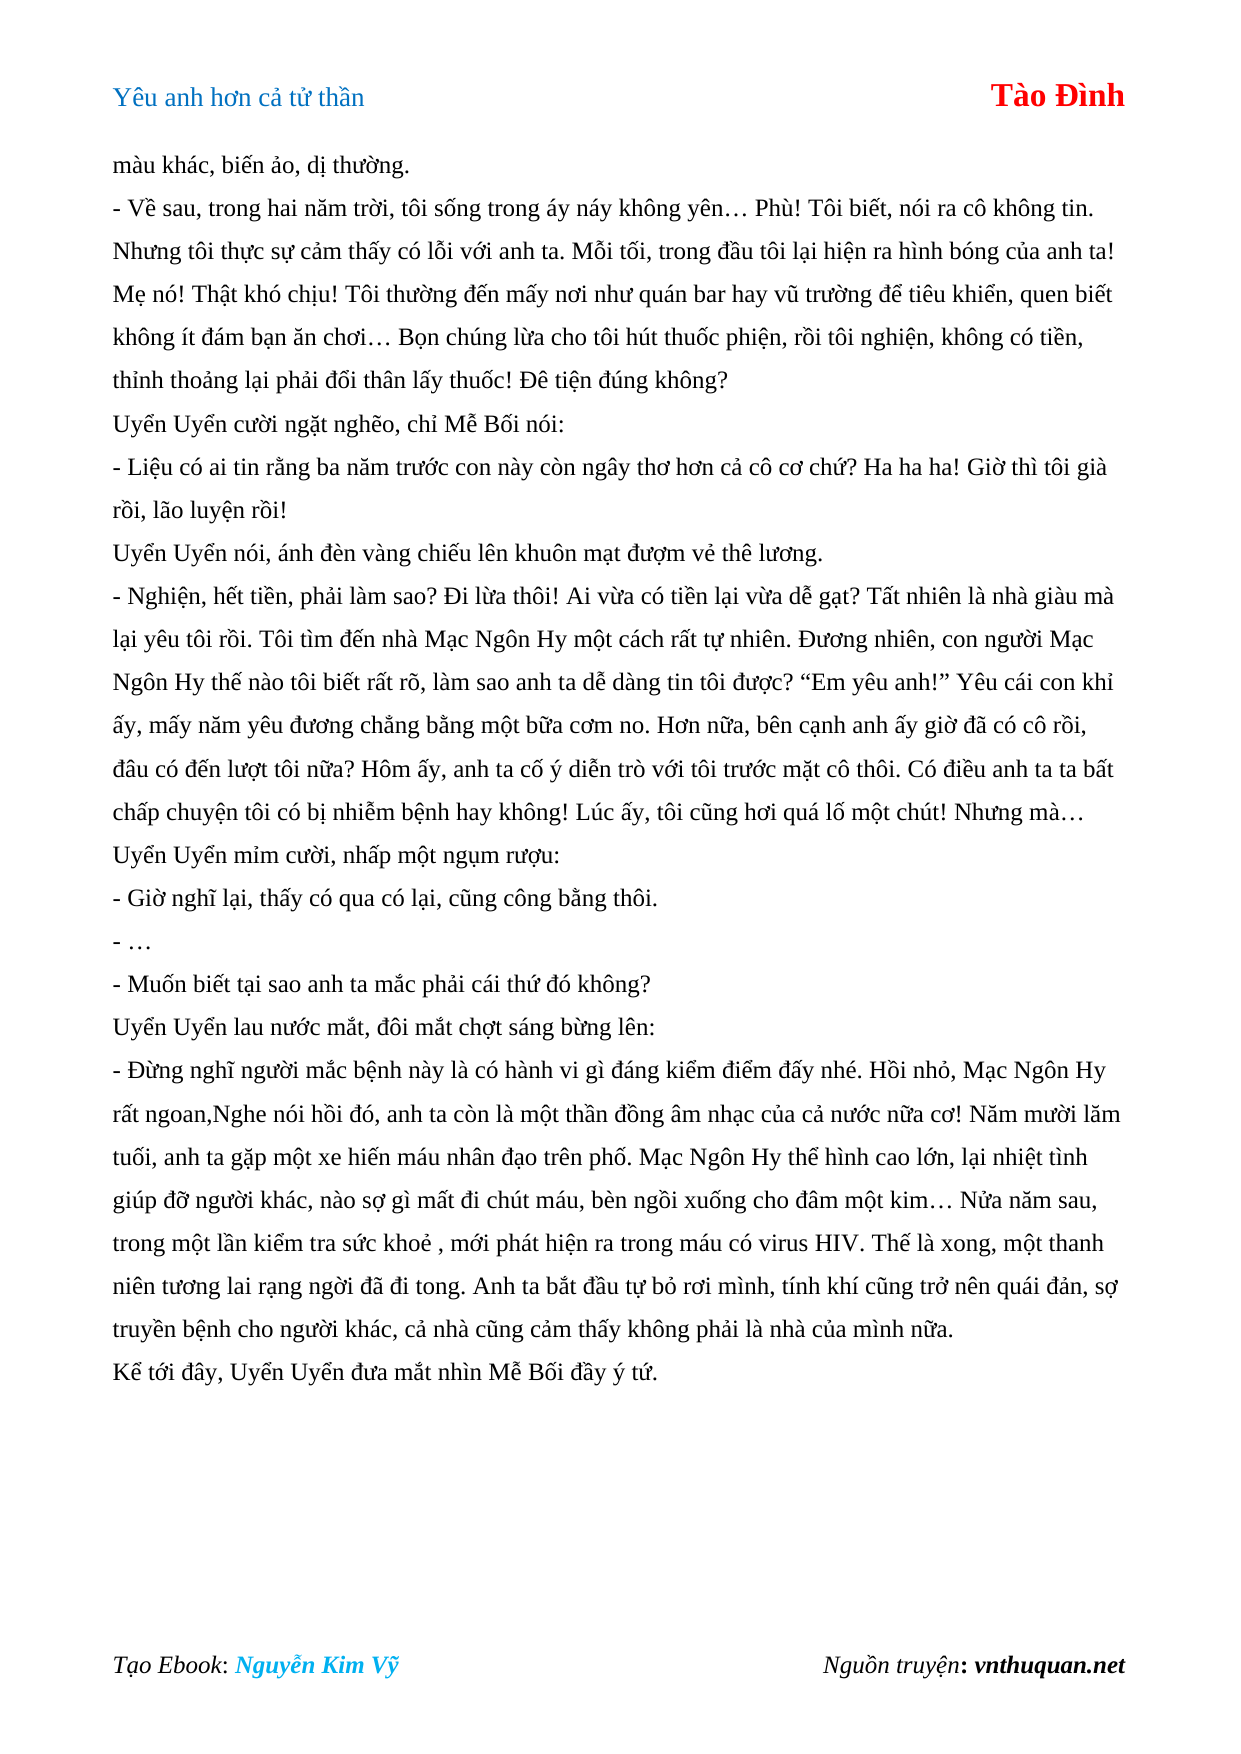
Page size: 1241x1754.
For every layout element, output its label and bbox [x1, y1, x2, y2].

text [112, 150, 1128, 1429]
